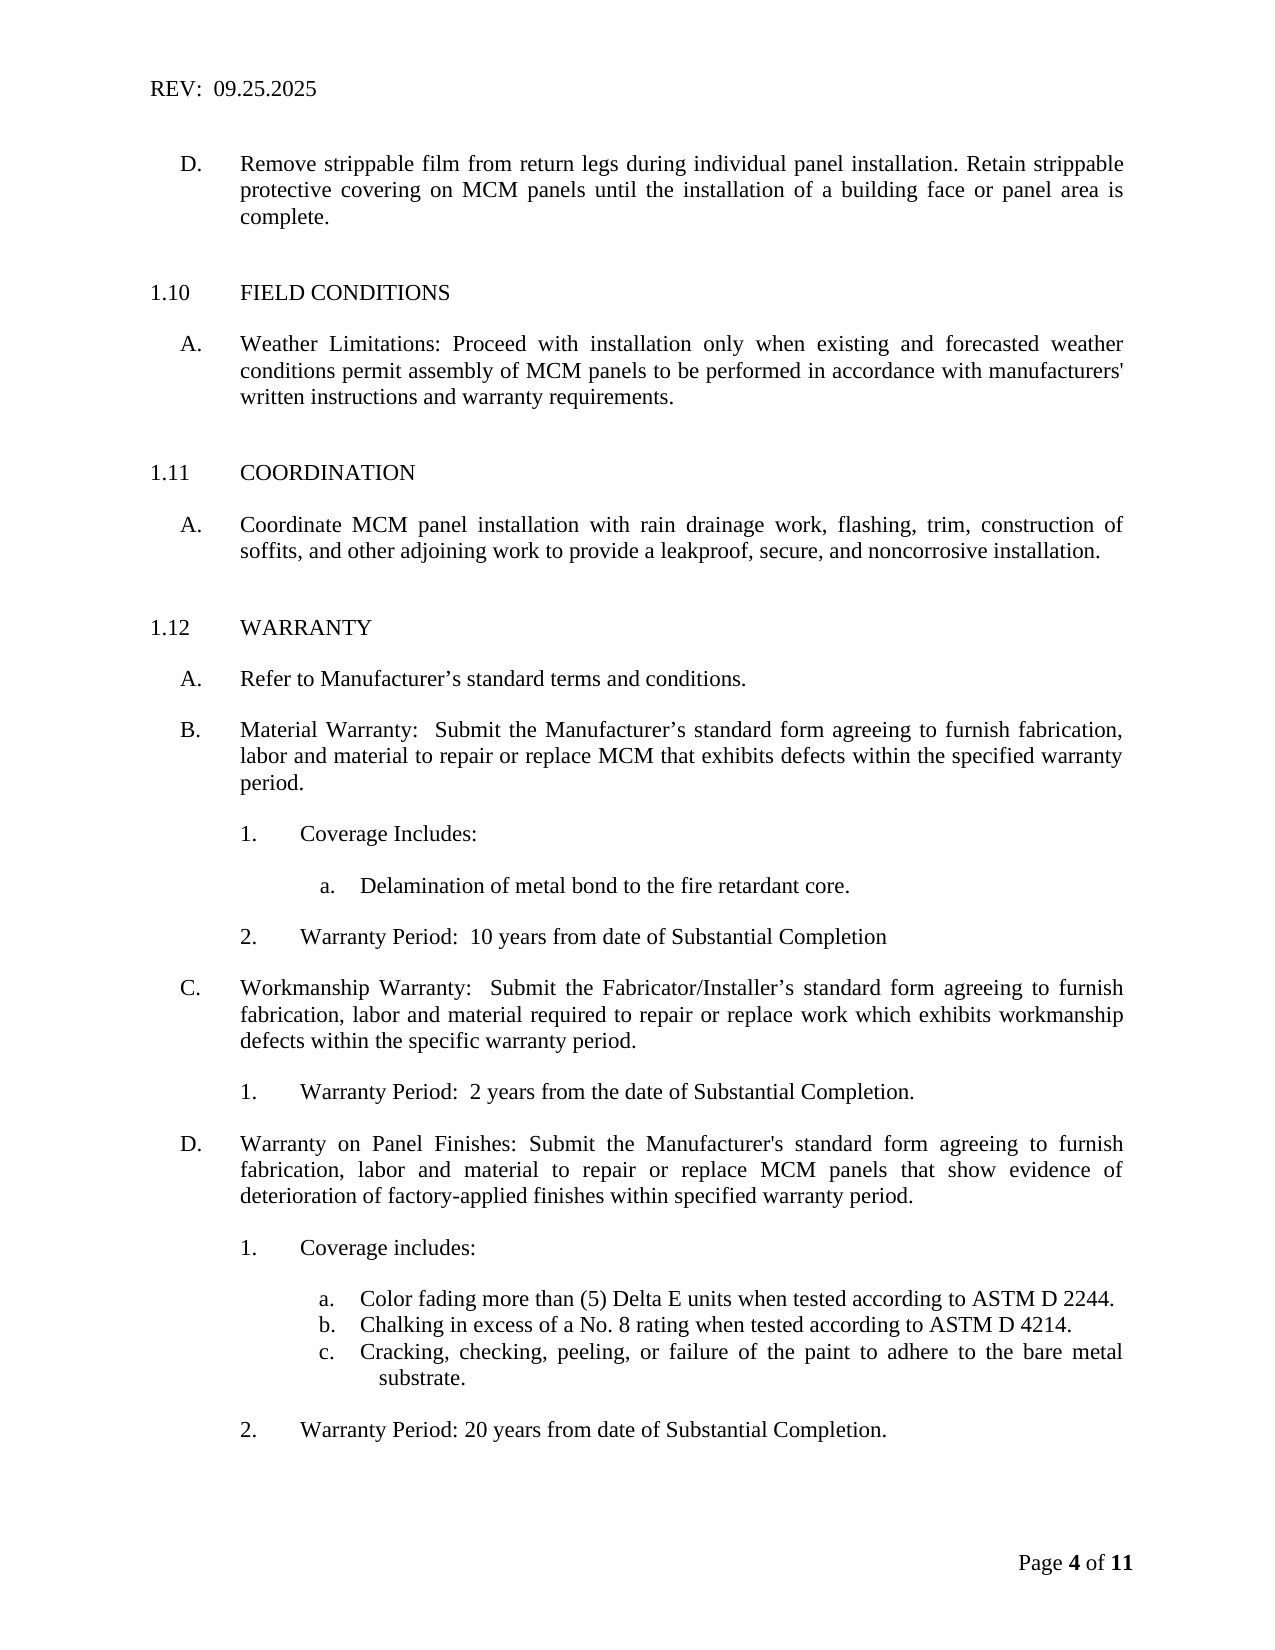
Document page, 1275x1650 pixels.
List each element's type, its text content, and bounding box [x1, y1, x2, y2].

list Warranty Period: 20 years from date of Substantial Completion. [240, 1416, 1125, 1442]
text Coordinate MCM panel installation with rain drainage work, flashing, trim, construction of soffits, and other adjoining work to provide a leakproof, secure, and noncorrosive installation. [180, 511, 1125, 563]
list Chalking in excess of a No. 8 rating when tested according to ASTM D 4214. [319, 1312, 1125, 1338]
list Delamination of metal bond to the fire retardant core. [319, 872, 1125, 898]
list Refer to Manufacturer’s standard terms and conditions. [180, 665, 1125, 691]
list Material Warranty: Submit the Manufacturer’s standard form agreeing to furnish fabrication, labor and material to repair or replace MCM that exhibits defects within the specified warranty period. [180, 716, 1125, 795]
list Cracking, checking, peeling, or failure of the paint to adhere to the bare metal substrate. [319, 1338, 1125, 1391]
list Warranty Period: 2 years from the date of Substantial Completion. [240, 1078, 1125, 1105]
list Warranty on Panel Finishes: Submit the Manufacturer's standard form agreeing to furnish fabrication, labor and material to repair or replace MCM panels that show evidence of deterioration of factory-applied finishes within specified warranty period. [180, 1130, 1125, 1209]
list Warranty Period: 10 years from date of Substantial Completion [240, 923, 1125, 949]
text Weather Limitations: Proceed with installation only when existing and forecasted weather conditions permit assembly of MCM panels to be performed in accordance with manufacturers' written instructions and warranty requirements. [180, 330, 1125, 409]
text WARRANTY [150, 613, 1125, 640]
list Workmanship Warranty: Submit the Fabricator/Installer’s standard form agreeing to furnish fabrication, labor and material required to repair or replace work which exhibits workmanship defects within the specific warranty period. [180, 974, 1125, 1053]
list Color fading more than (5) Delta E units when tested according to ASTM D 2244. [319, 1285, 1125, 1312]
text FIELD CONDITIONS [150, 279, 1125, 305]
list Coverage Includes: [240, 820, 1125, 847]
text COORDINATION [150, 459, 1125, 486]
text Remove strippable film from return legs during individual panel installation. Retain strippable protective covering on MCM panels until the installation of a building face or panel area is complete. [180, 150, 1125, 229]
list Coverage includes: [240, 1234, 1125, 1260]
